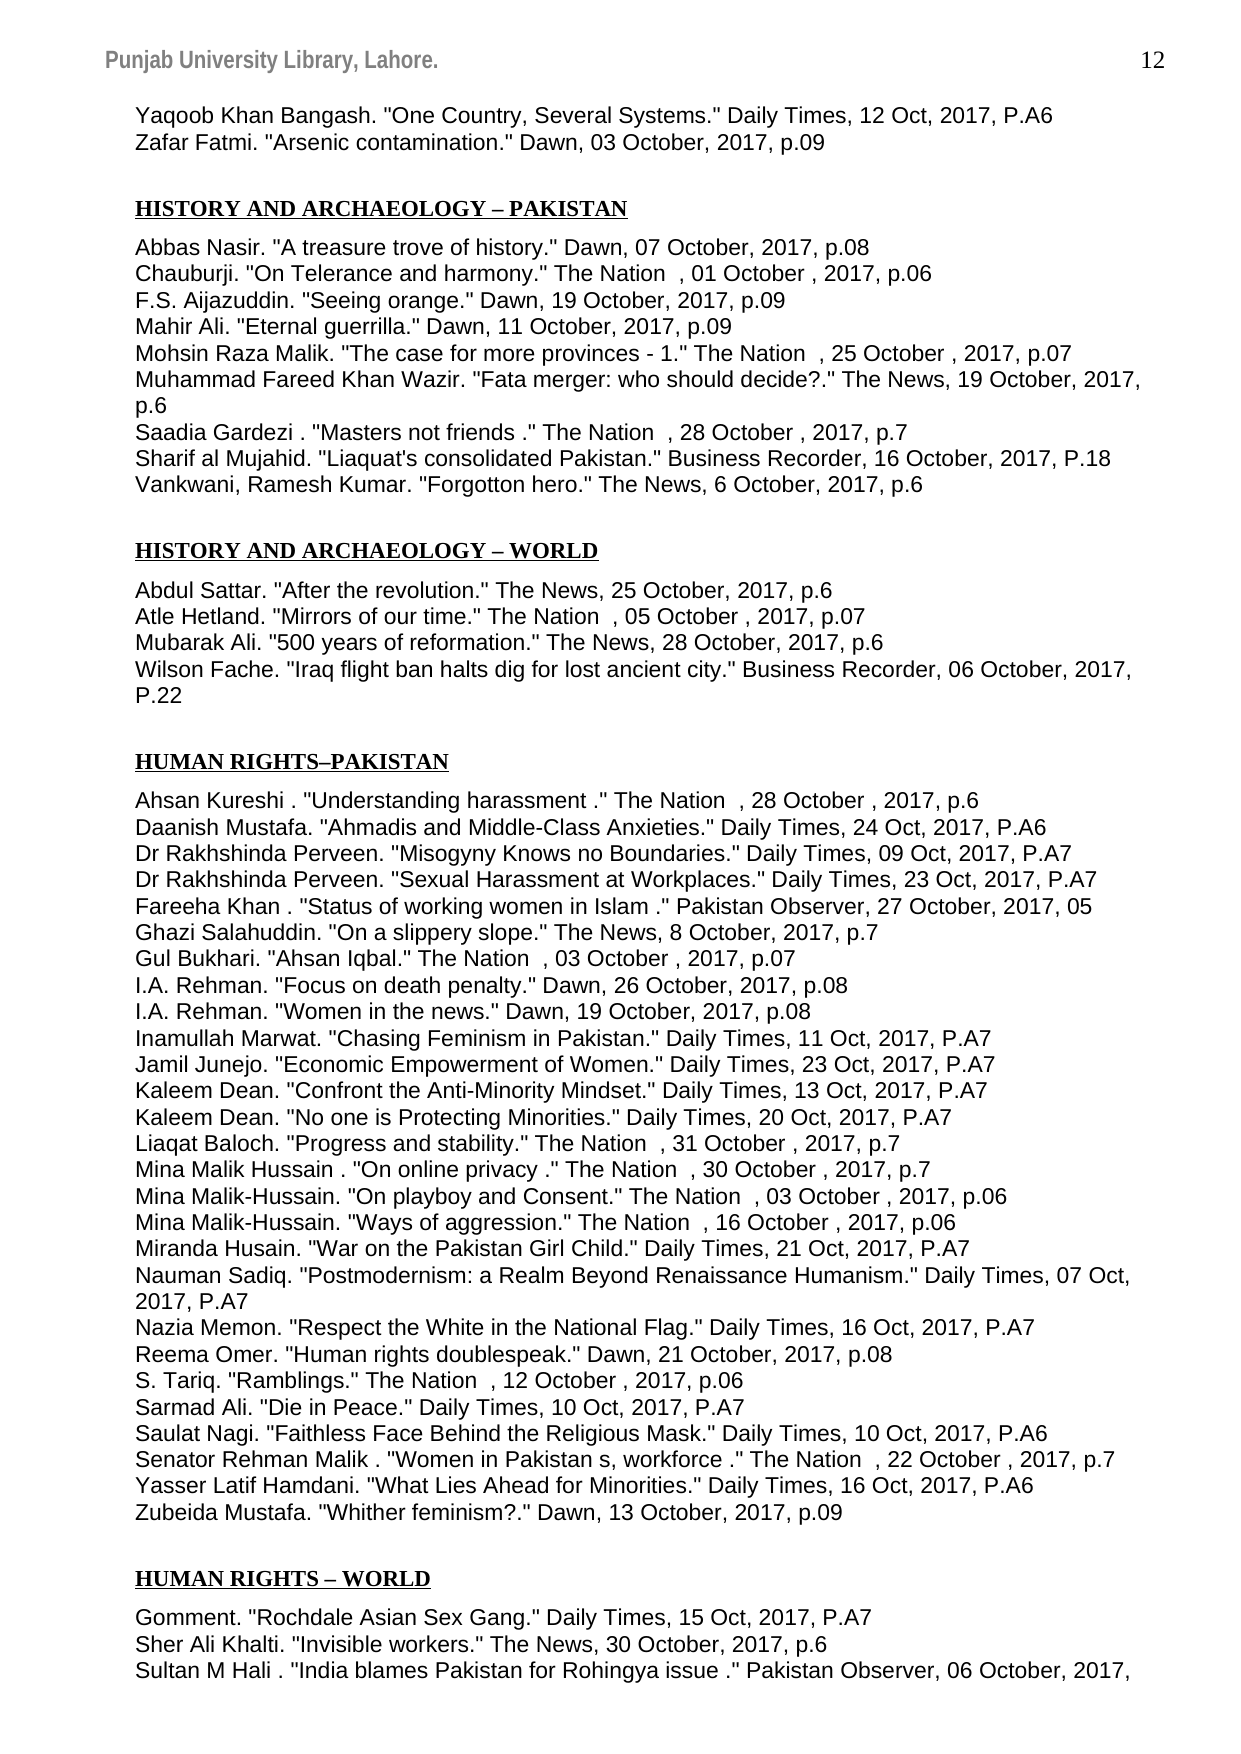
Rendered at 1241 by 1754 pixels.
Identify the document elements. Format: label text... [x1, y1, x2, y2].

table_cell HISTORY AND ARCHAEOLOGY – WORLD Abdul Sattar. "After the revolution." The News, 25 October, 2017, p.6 Atle Hetland. "Mirrors of our time." The Nation , 05 October , 2017, p.07 Mubarak Ali. "500 years of reformation." The News, 28 October, 2017, p.6 Wilson Fache. "Iraq flight ban halts dig for lost ancient city." Business Recorder, 06 October, 2017, P.22 [124, 537, 1174, 748]
table_cell HISTORY AND ARCHAEOLOGY – Abbas Nasir. "A treasure trove of history." Dawn, 07 October, 2017, p.08 Chauburji. "On Telerance and harmony." The Nation , 01 October , 2017, p.06 F.S. Aijazuddin. "Seeing orange." Dawn, 19 October, 2017, p.09 Mahir Ali. "Eternal guerrilla." Dawn, 11 October, 2017, p.09 Mohsin Raza Malik. "The case for more provinces - 1." The Nation , 25 October , 2017, p.07 Muhammad Fareed Khan Wazir. "Fata merger: who should decide?." The News, 19 October, 2017, p.6 Saadia Gardezi . "Masters not friends ." The Nation , 28 October , 2017, p.7 Sharif al Mujahid. "Liaquat's consolidated Pakistan." Business Recorder, 16 October, 2017, P.18 Vankwani, Ramesh Kumar. "Forgotton hero." The News, 6 October, 2017, p.6 [124, 195, 1174, 537]
table_cell HUMAN RIGHTS–PAKISTAN Ahsan Kureshi . "Understanding harassment ." The Nation , 28 October , 2017, p.6 Daanish Mustafa. "Ahmadis and Middle-Class Anxieties." Daily Times, 24 Oct, 2017, P.A6 Dr Rakhshinda Perveen. "Misogyny Knows no Boundaries." Daily Times, 09 Oct, 2017, P.A7 Dr Rakhshinda Perveen. "Sexual Harassment at Workplaces." Daily Times, 23 Oct, 2017, P.A7 Fareeha Khan . "Status of working women in Islam ." Pakistan Observer, 27 October, 2017, 05 Ghazi Salahuddin. "On a slippery slope." The News, 8 October, 2017, p.7 Gul Bukhari. "Ahsan Iqbal." The Nation , 03 October , 2017, p.07 I.A. Rehman. "Focus on death penalty." Dawn, 26 October, 2017, p.08 I.A. Rehman. "Women in the news." Dawn, 19 October, 2017, p.08 Inamullah Marwat. "Chasing Feminism in Pakistan." Daily Times, 11 Oct, 2017, P.A7 Jamil Junejo. "Economic Empowerment of Women." Daily Times, 23 Oct, 2017, P.A7 Kaleem Dean. "Confront the Anti-Minority Mindset." Daily Times, 13 Oct, 2017, P.A7 Kaleem Dean. "No one is Protecting Minorities." Daily Times, 20 Oct, 2017, P.A7 Liaqat Baloch. "Progress and stability." The Nation , 31 October , 2017, p.7 Mina Malik Hussain . "On online privacy ." The Nation , 30 October , 2017, p.7 Mina Malik-Hussain. "On playboy and Consent." The Nation , 03 October , 2017, p.06 Mina Malik-Hussain. "Ways of aggression." The Nation , 16 October , 2017, p.06 Miranda Husain. "War on the Pakistan Girl Child." Daily Times, 21 Oct, 2017, P.A7 Nauman Sadiq. "Postmodernism: a Realm Beyond Renaissance Humanism." Daily Times, 07 Oct, 2017, P.A7 Nazia Memon. "Respect the White in the National Flag." Daily Times, 16 Oct, 2017, P.A7 Reema Omer. "Human rights doublespeak." Dawn, 21 October, 2017, p.08 S. Tariq. "Ramblings." The Nation , 12 October , 2017, p.06 Sarmad Ali. "Die in Peace." Daily Times, 10 Oct, 2017, P.A7 Saulat Nagi. "Faithless Face Behind the Religious Mask." Daily Times, 10 Oct, 2017, P.A6 Senator Rehman Malik . "Women in Pakistan s, workforce ." The Nation , 22 October , 2017, p.7 Yasser Latif Hamdani. "What Lies Ahead for Minorities." Daily Times, 16 Oct, 2017, P.A6 Zubeida Mustafa. "Whither feminism?." Dawn, 13 October, 2017, p.09 [124, 748, 1174, 1565]
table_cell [124, 1565, 1174, 1683]
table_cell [124, 103, 1174, 194]
